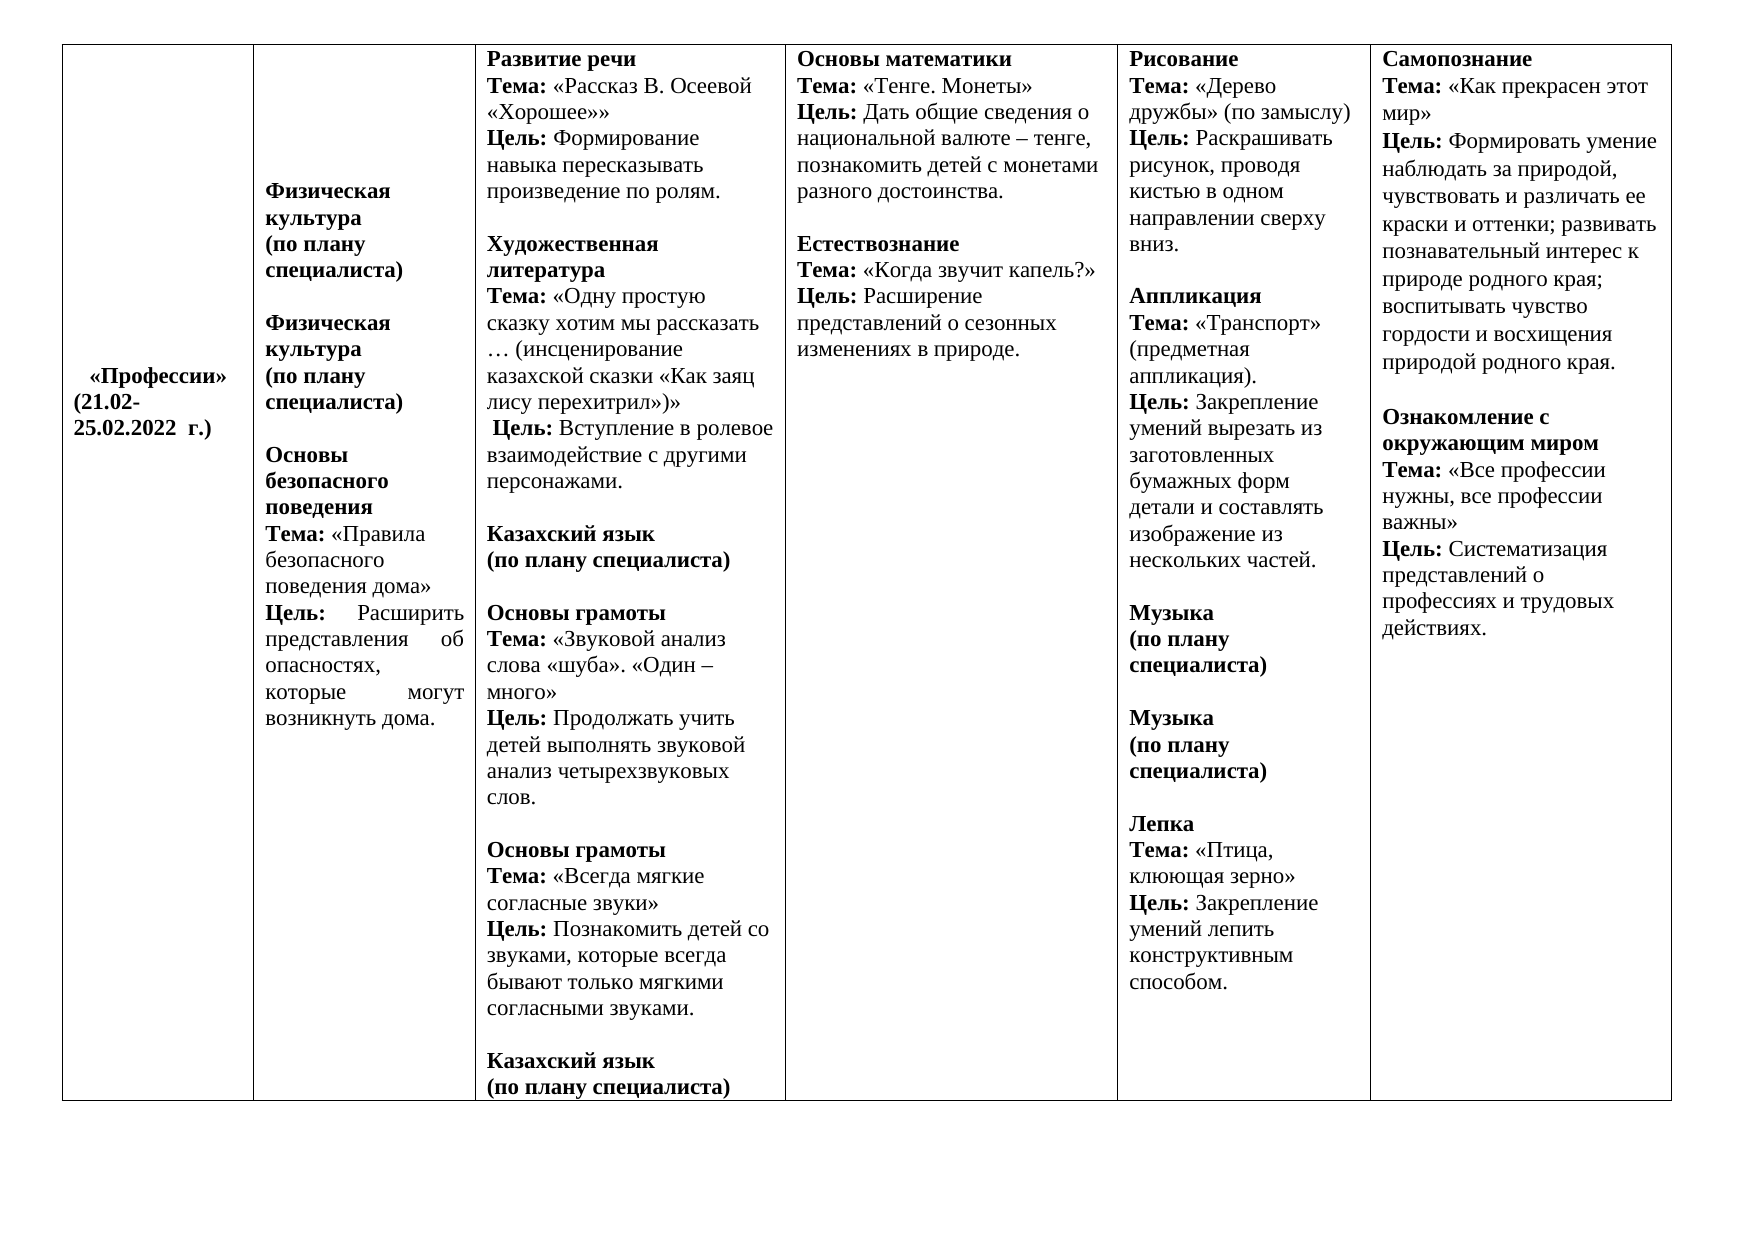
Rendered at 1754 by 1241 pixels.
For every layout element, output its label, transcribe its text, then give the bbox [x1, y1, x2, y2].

table_header Рисование Тема: «Дерево дружбы» (по замыслу) Цель: Раскрашивать рисунок, проводя кистью в одном направлении сверху вниз. Аппликация Тема: «Транспорт» (предметная аппликация). Цель: Закрепление умений вырезать из заготовленных бумажных форм детали и составлять изображение из нескольких частей. Музыка (по плану специалиста) Музыка (по плану специалиста) Лепка Тема: «Птица, клюющая зерно» Цель: Закрепление умений лепить конструктивным способом. [1118, 45, 1370, 1099]
table_header «Профессии» (21.02-25.02.2022 г.) [63, 45, 253, 1099]
table_header Основы математики Тема: «Тенге. Монеты» Цель: Дать общие сведения о национальной валюте – тенге, познакомить детей с монетами разного достоинства. Естествознание Тема: «Когда звучит капель?» Цель: Расширение представлений о сезонных изменениях в природе. [786, 45, 1117, 1099]
table_header Развитие речи Тема: «Рассказ В. Осеевой «Хорошее»» Цель: Формирование навыка пересказывать произведение по ролям. Художественная литература Тема: «Одну простую сказку хотим мы рассказать … (инсценирование казахской сказки «Как заяц лису перехитрил»)» Цель: Вступление в ролевое взаимодействие с другими персонажами. Казахский язык (по плану специалиста) Основы грамоты Тема: «Звуковой анализ слова «шуба». «Один – много» Цель: Продолжать учить детей выполнять звуковой анализ четырехзвуковых слов. Основы грамоты Тема: «Всегда мягкие согласные звуки» Цель: Познакомить детей со звуками, которые всегда бывают только мягкими согласными звуками. Казахский язык (по плану специалиста) [476, 45, 785, 1099]
table_header Самопознание Тема: «Как прекрасен этот мир» Цель: Формировать умение наблюдать за природой, чувствовать и различать ее краски и оттенки; развивать познавательный интерес к природе родного края; воспитывать чувство гордости и восхищения природой родного края. Ознакомление с окружающим миром Тема: «Все профессии нужны, все профессии важны» Цель: Систематизация представлений о профессиях и трудовых действиях. [1371, 45, 1671, 1099]
table_header Физическая культура (по плану специалиста) Физическая культура (по плану специалиста) Основы безопасного поведения Тема: «Правила безопасного поведения дома» Цель: Расширить представления об опасностях, которые могут возникнуть дома. [254, 45, 475, 1099]
